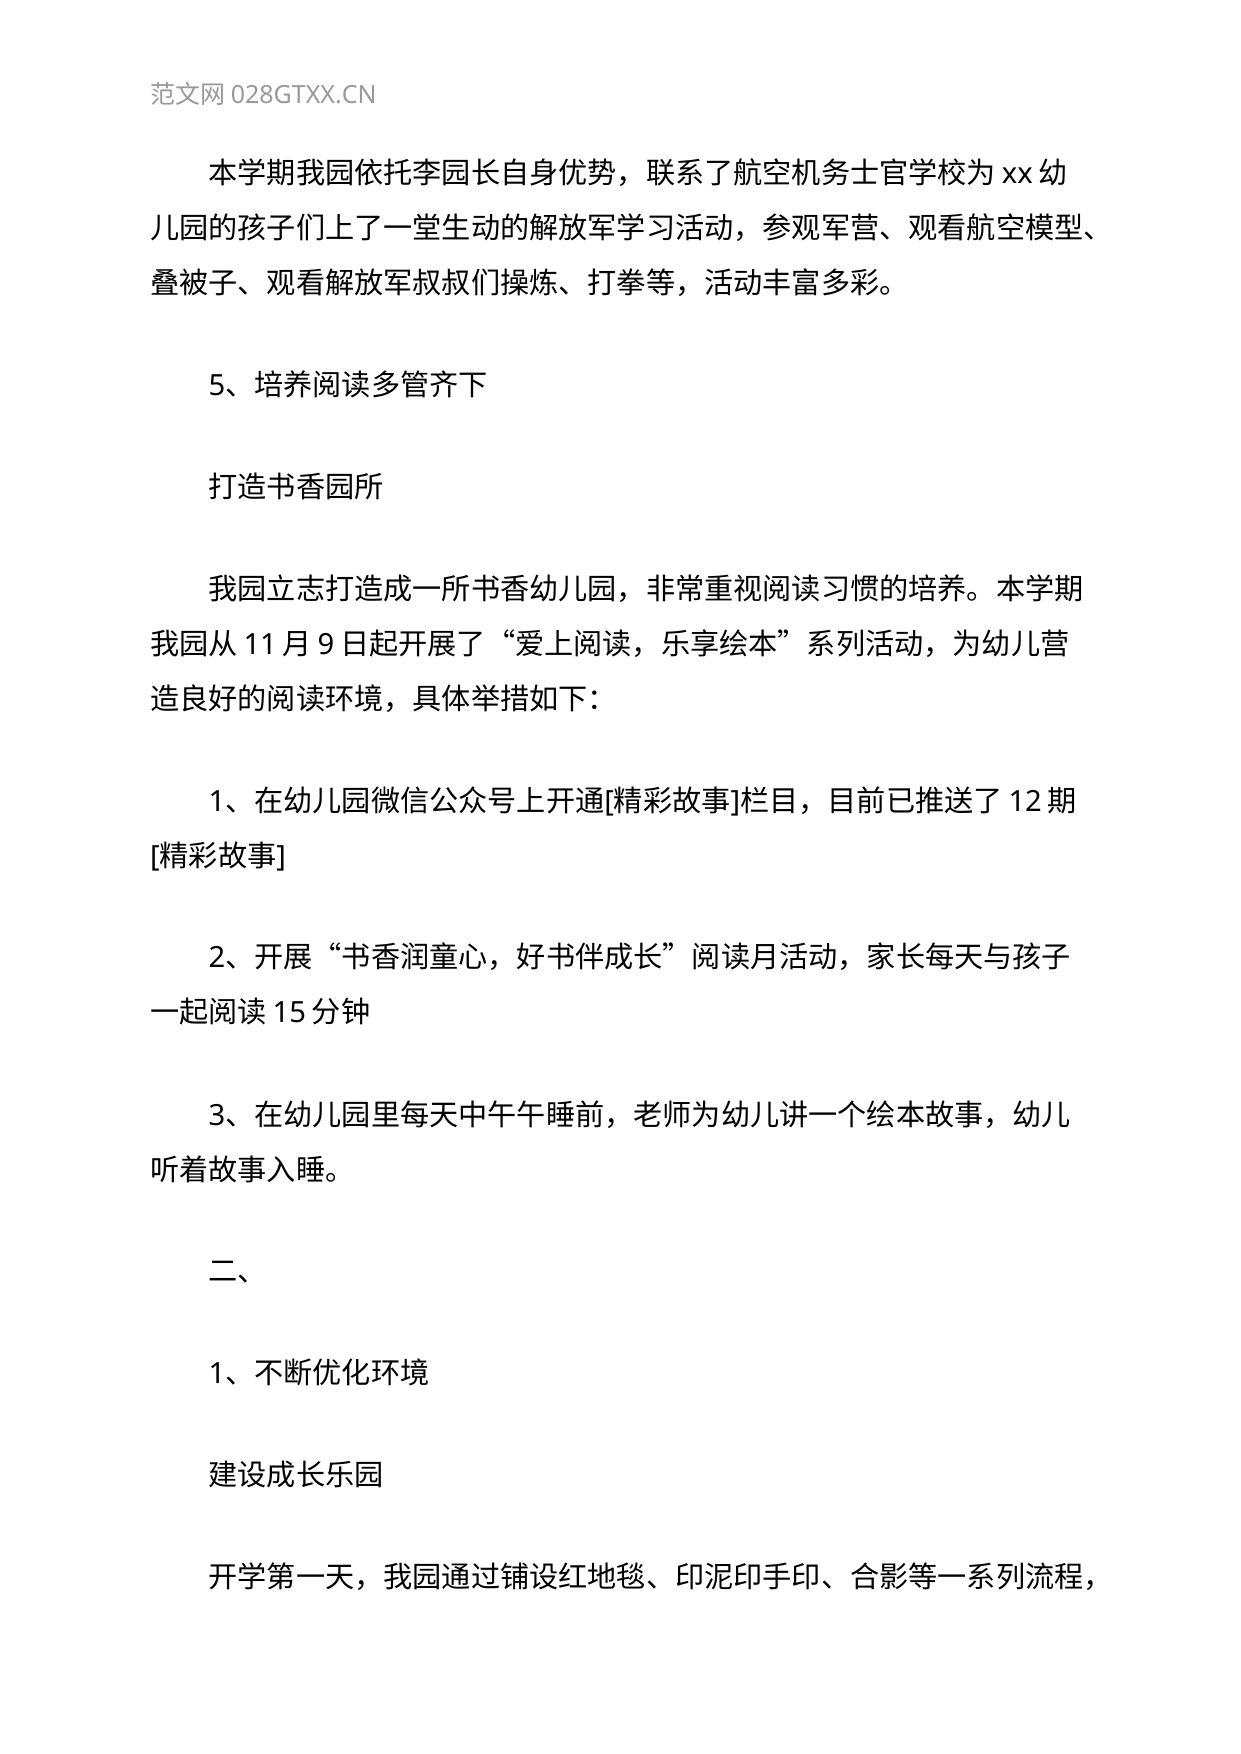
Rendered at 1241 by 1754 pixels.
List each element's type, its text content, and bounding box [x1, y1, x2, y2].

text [150, 1553, 1090, 1596]
text 2、开展“书香润童心，好书伴成长”阅读月活动，家长每天与孩子一起阅读15分钟 [150, 934, 1090, 1031]
text 二、 [150, 1248, 1090, 1290]
text 建设成长乐园 [150, 1452, 1090, 1494]
text 5、培养阅读多管齐下 [150, 362, 1090, 404]
text 我园立志打造成一所书香幼儿园，非常重视阅读习惯的培养。本学期我园从11月9日起开展了“爱上阅读，乐享绘本”系列活动，为幼儿营造良好的阅读环境，具体举措如下： [150, 565, 1090, 718]
text 1、不断优化环境 [150, 1349, 1090, 1392]
text 本学期我园依托李园长自身优势，联系了航空机务士官学校为xx幼儿园的孩子们上了一堂生动的解放军学习活动，参观军营、观看航空模型、叠被子、观看解放军叔叔们操炼、打拳等，活动丰富多彩。 [150, 150, 1090, 302]
text 打造书香园所 [150, 464, 1090, 506]
text 3、在幼儿园里每天中午午睡前，老师为幼儿讲一个绘本故事，幼儿听着故事入睡。 [150, 1091, 1090, 1188]
text 1、在幼儿园微信公众号上开通[精彩故事]栏目，目前已推送了12期[精彩故事] [150, 777, 1090, 874]
